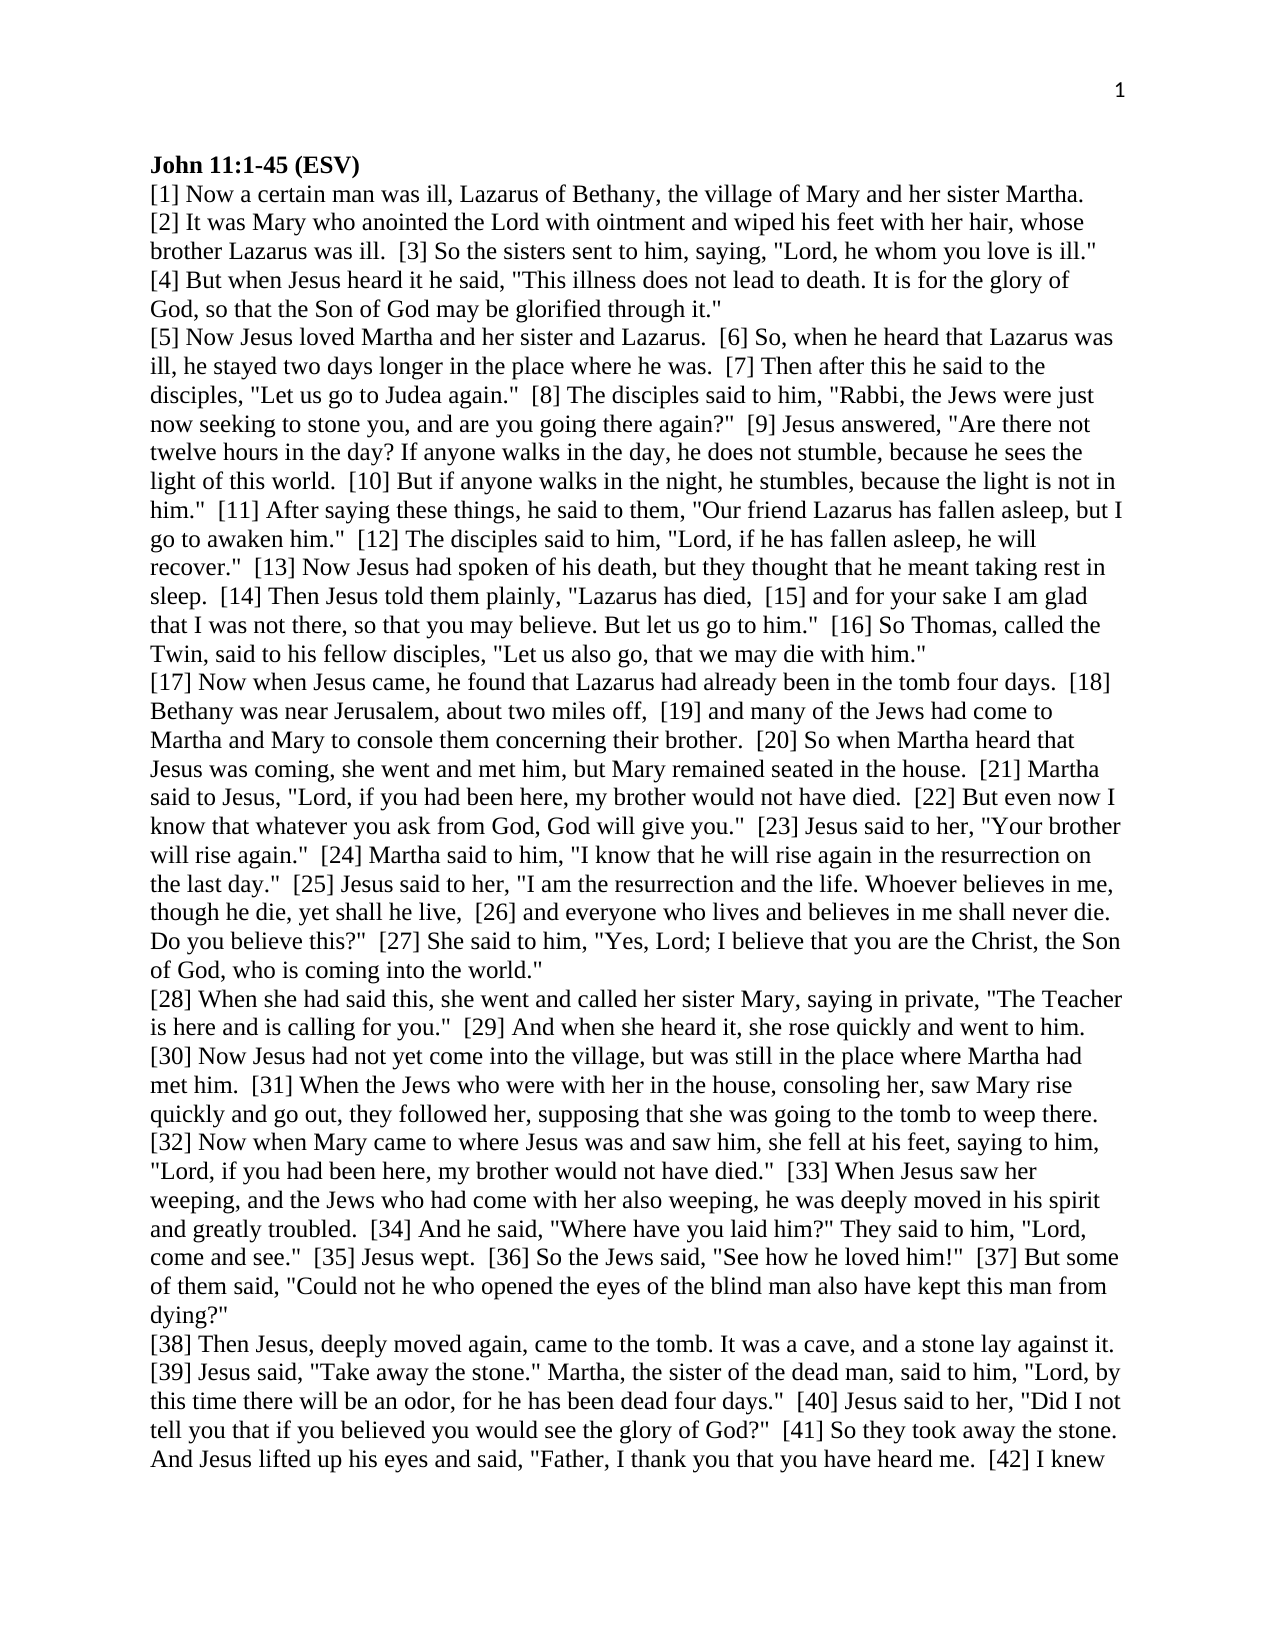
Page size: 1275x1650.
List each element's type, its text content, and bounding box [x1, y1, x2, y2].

text [28] When she had said this, she went and called her sister Mary, saying in private, "The Teacher is here and is calling for you." [29] And when she heard it, she rose quickly and went to him. [30] Now Jesus had not yet come into the village, but was still in the place where Martha had met him. [31] When the Jews who were with her in the house, consoling her, saw Mary rise quickly and go out, they followed her, supposing that she was going to the tomb to weep there. [32] Now when Mary came to where Jesus was and saw him, she fell at his feet, saying to him, "Lord, if you had been here, my brother would not have died." [33] When Jesus saw her weeping, and the Jews who had come with her also weeping, he was deeply moved in his spirit and greatly troubled. [34] And he said, "Where have you laid him?" They said to him, "Lord, come and see." [35] Jesus wept. [36] So the Jews said, "See how he loved him!" [37] But some of them said, "Could not he who opened the eyes of the blind man also have kept this man from dying?" [150, 984, 1125, 1329]
text John 11:1-45 (ESV) [150, 150, 1125, 179]
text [150, 1329, 1125, 1472]
text [1] Now a certain man was ill, Lazarus of Bethany, the village of Mary and her sister Martha. [2] It was Mary who anointed the Lord with ointment and wiped his feet with her hair, whose brother Lazarus was ill. [3] So the sisters sent to him, saying, "Lord, he whom you love is ill." [4] But when Jesus heard it he said, "This illness does not lead to death. It is for the glory of God, so that the Son of God may be glorified through it." [150, 179, 1125, 322]
text [5] Now Jesus loved Martha and her sister and Lazarus. [6] So, when he heard that Lazarus was ill, he stayed two days longer in the place where he was. [7] Then after this he said to the disciples, "Let us go to Judea again." [8] The disciples said to him, "Rabbi, the Jews were just now seeking to stone you, and are you going there again?" [9] Jesus answered, "Are there not twelve hours in the day? If anyone walks in the day, he does not stumble, because he sees the light of this world. [10] But if anyone walks in the night, he stumbles, because the light is not in him." [11] After saying these things, he said to them, "Our friend Lazarus has fallen asleep, but I go to awaken him." [12] The disciples said to him, "Lord, if he has fallen asleep, he will recover." [13] Now Jesus had spoken of his death, but they thought that he meant taking rest in sleep. [14] Then Jesus told them plainly, "Lazarus has died, [15] and for your sake I am glad that I was not there, so that you may believe. But let us go to him." [16] So Thomas, called the Twin, said to his fellow disciples, "Let us also go, that we may die with him." [150, 322, 1125, 667]
text [17] Now when Jesus came, he found that Lazarus had already been in the tomb four days. [18] Bethany was near Jerusalem, about two miles off, [19] and many of the Jews had come to Martha and Mary to console them concerning their brother. [20] So when Martha heard that Jesus was coming, she went and met him, but Mary remained seated in the house. [21] Martha said to Jesus, "Lord, if you had been here, my brother would not have died. [22] But even now I know that whatever you ask from God, God will give you." [23] Jesus said to her, "Your brother will rise again." [24] Martha said to him, "I know that he will rise again in the resurrection on the last day." [25] Jesus said to her, "I am the resurrection and the life. Whoever believes in me, though he die, yet shall he live, [26] and everyone who lives and believes in me shall never die. Do you believe this?" [27] She said to him, "Yes, Lord; I believe that you are the Christ, the Son of God, who is coming into the world." [150, 667, 1125, 984]
